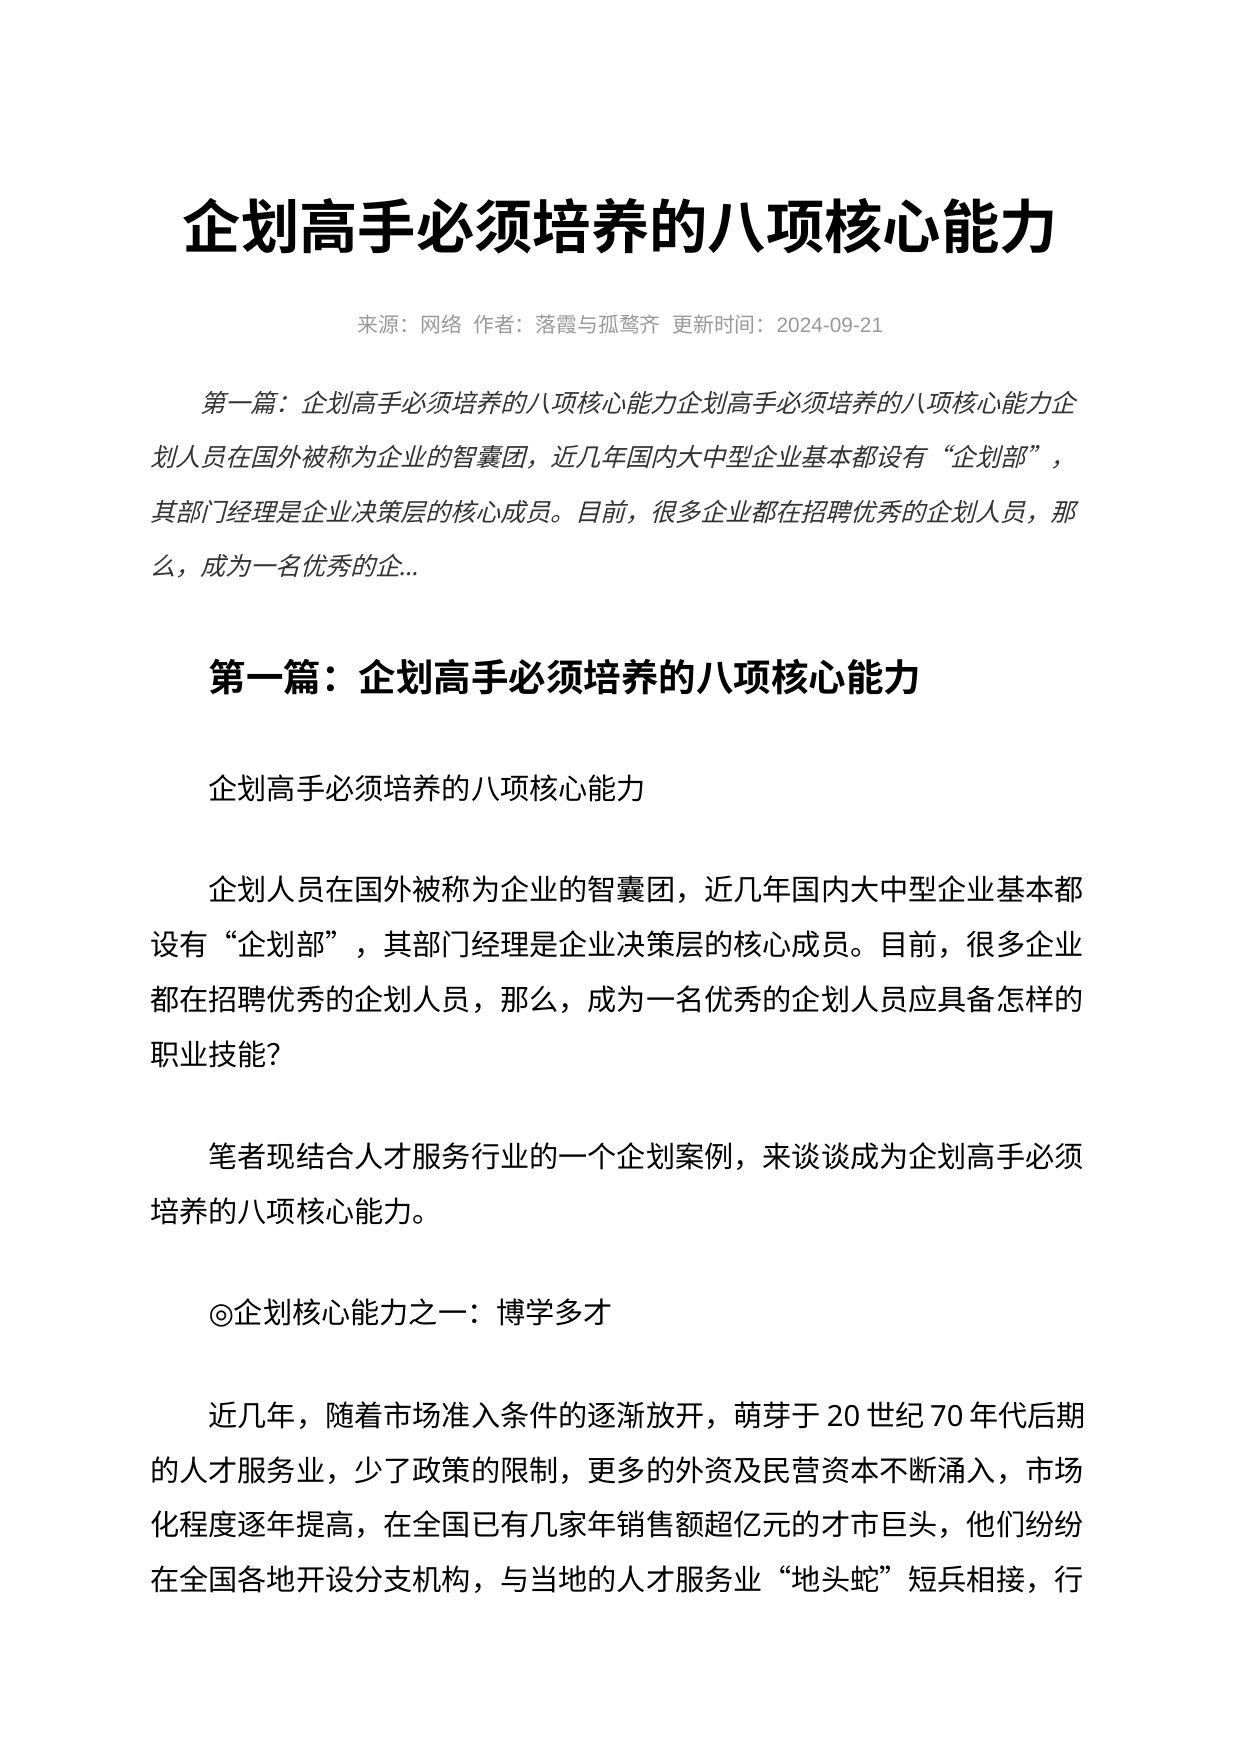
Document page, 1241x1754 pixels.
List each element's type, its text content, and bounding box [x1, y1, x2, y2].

text 第一篇：企划高手必须培养的八项核心能力企划高手必须培养的八项核心能力企划人员在国外被称为企业的智囊团，近几年国内大中型企业基本都设有“企划部”，其部门经理是企业决策层的核心成员。目前，很多企业都在招聘优秀的企划人员，那么，成为一名优秀的企... [150, 383, 1090, 583]
text ◎企划核心能力之一：博学多才 [150, 1290, 1090, 1332]
subtitle 企划高手必须培养的八项核心能力 [150, 181, 1090, 266]
text 笔者现结合人才服务行业的一个企划案例，来谈谈成为企划高手必须培养的八项核心能力。 [150, 1133, 1090, 1231]
text 第一篇：企划高手必须培养的八项核心能力 [150, 648, 1090, 702]
text 企划人员在国外被称为企业的智囊团，近几年国内大中型企业基本都设有“企划部”，其部门经理是企业决策层的核心成员。目前，很多企业都在招聘优秀的企划人员，那么，成为一名优秀的企划人员应具备怎样的职业技能？ [150, 867, 1090, 1074]
text 来源：网络 作者：落霞与孤鹜齐 更新时间：2024-09-21 [150, 313, 1090, 337]
text 企划高手必须培养的八项核心能力 [150, 765, 1090, 807]
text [150, 1392, 1090, 1599]
